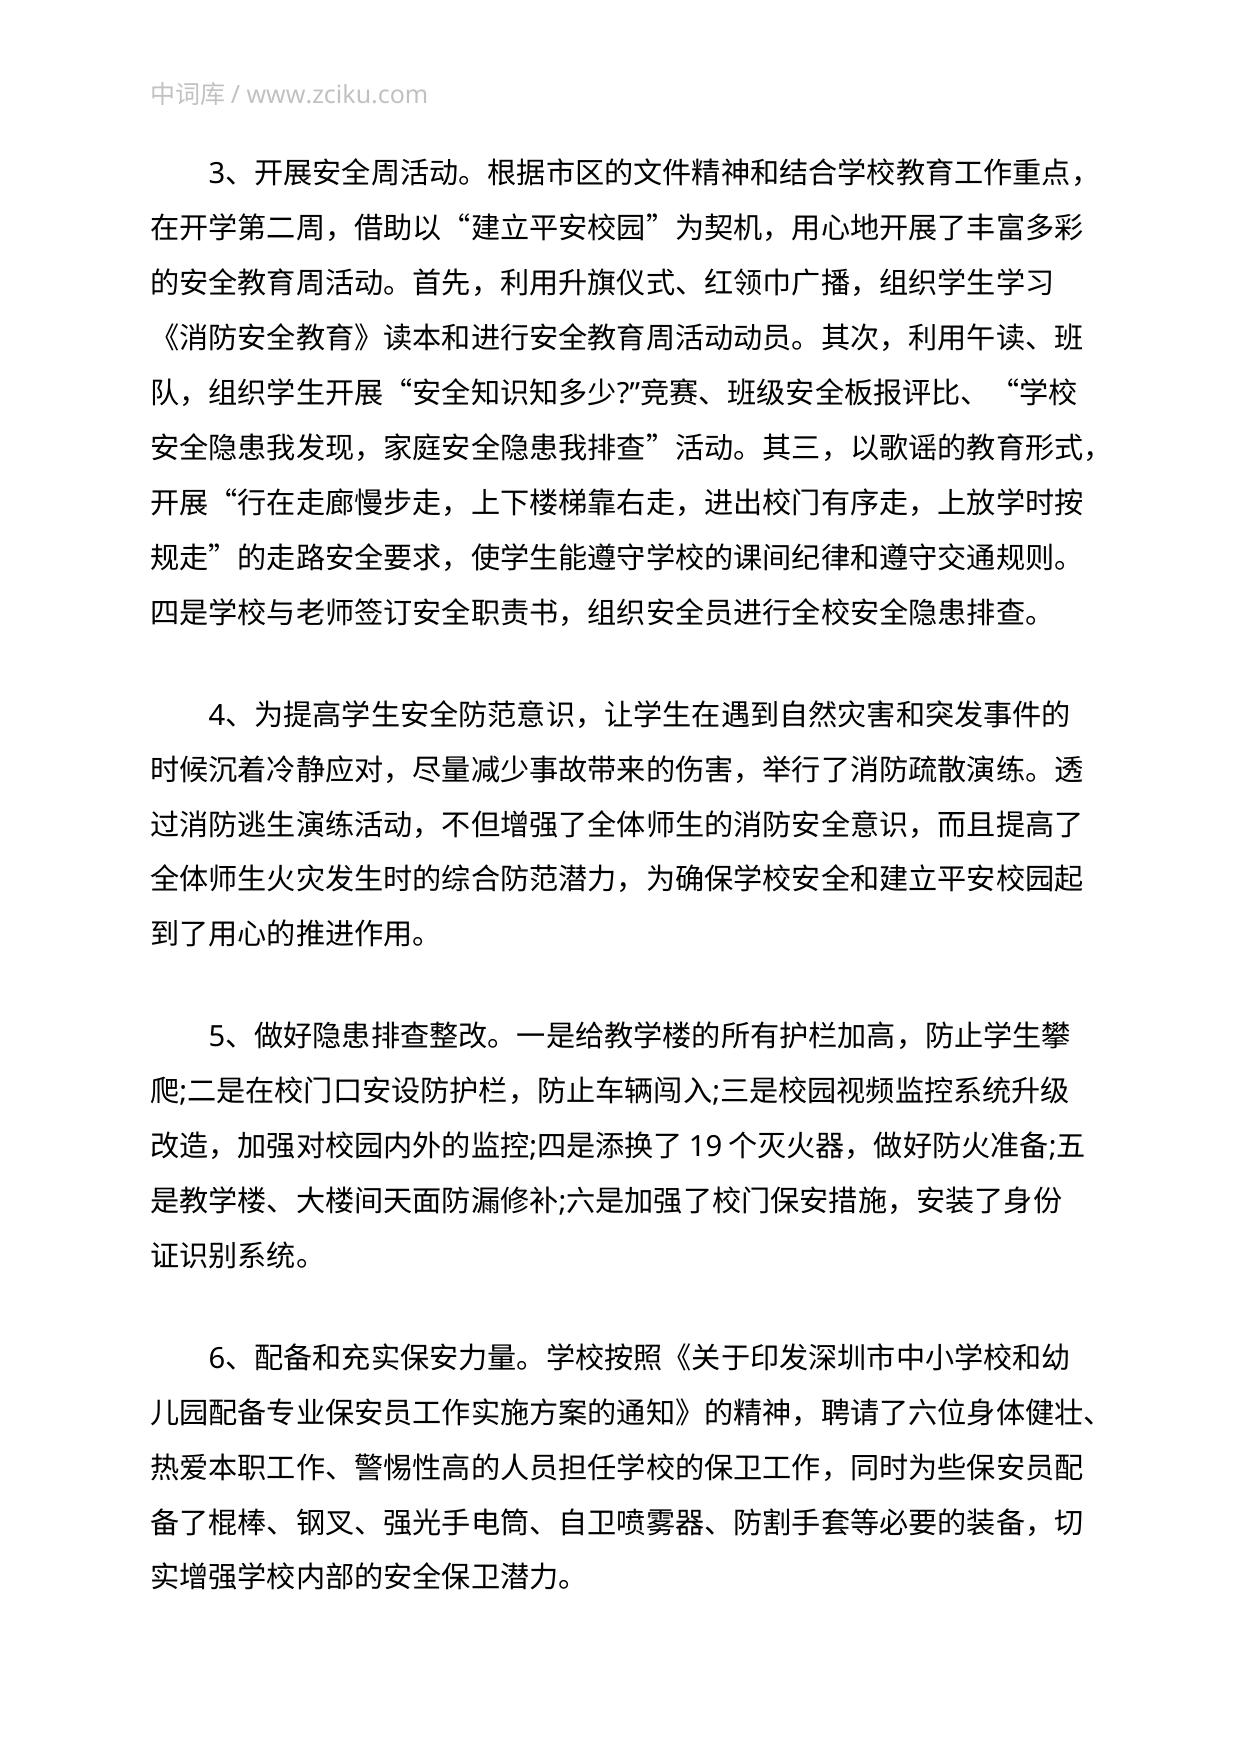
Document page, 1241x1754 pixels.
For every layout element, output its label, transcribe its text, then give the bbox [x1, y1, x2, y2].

text 5、做好隐患排查整改。一是给教学楼的所有护栏加高，防止学生攀爬;二是在校门口安设防护栏，防止车辆闯入;三是校园视频监控系统升级改造，加强对校园内外的监控;四是添换了19个灭火器，做好防火准备;五是教学楼、大楼间天面防漏修补;六是加强了校门保安措施，安装了身份证识别系统。 [150, 1013, 1090, 1275]
text 4、为提高学生安全防范意识，让学生在遇到自然灾害和突发事件的时候沉着冷静应对，尽量减少事故带来的伤害，举行了消防疏散演练。透过消防逃生演练活动，不但增强了全体师生的消防安全意识，而且提高了全体师生火灾发生时的综合防范潜力，为确保学校安全和建立平安校园起到了用心的推进作用。 [150, 691, 1090, 953]
text 6、配备和充实保安力量。学校按照《关于印发深圳市中小学校和幼儿园配备专业保安员工作实施方案的通知》的精神，聘请了六位身体健壮、热爱本职工作、警惕性高的人员担任学校的保卫工作，同时为些保安员配备了棍棒、钢叉、强光手电筒、自卫喷雾器、防割手套等必要的装备，切实增强学校内部的安全保卫潜力。 [150, 1334, 1090, 1596]
text 3、开展安全周活动。根据市区的文件精神和结合学校教育工作重点，在开学第二周，借助以“建立平安校园”为契机，用心地开展了丰富多彩的安全教育周活动。首先，利用升旗仪式、红领巾广播，组织学生学习《消防安全教育》读本和进行安全教育周活动动员。其次，利用午读、班队，组织学生开展“安全知识知多少?”竞赛、班级安全板报评比、“学校安全隐患我发现，家庭安全隐患我排查”活动。其三，以歌谣的教育形式，开展“行在走廊慢步走，上下楼梯靠右走，进出校门有序走，上放学时按规走”的走路安全要求，使学生能遵守学校的课间纪律和遵守交通规则。四是学校与老师签订安全职责书，组织安全员进行全校安全隐患排查。 [150, 150, 1090, 632]
